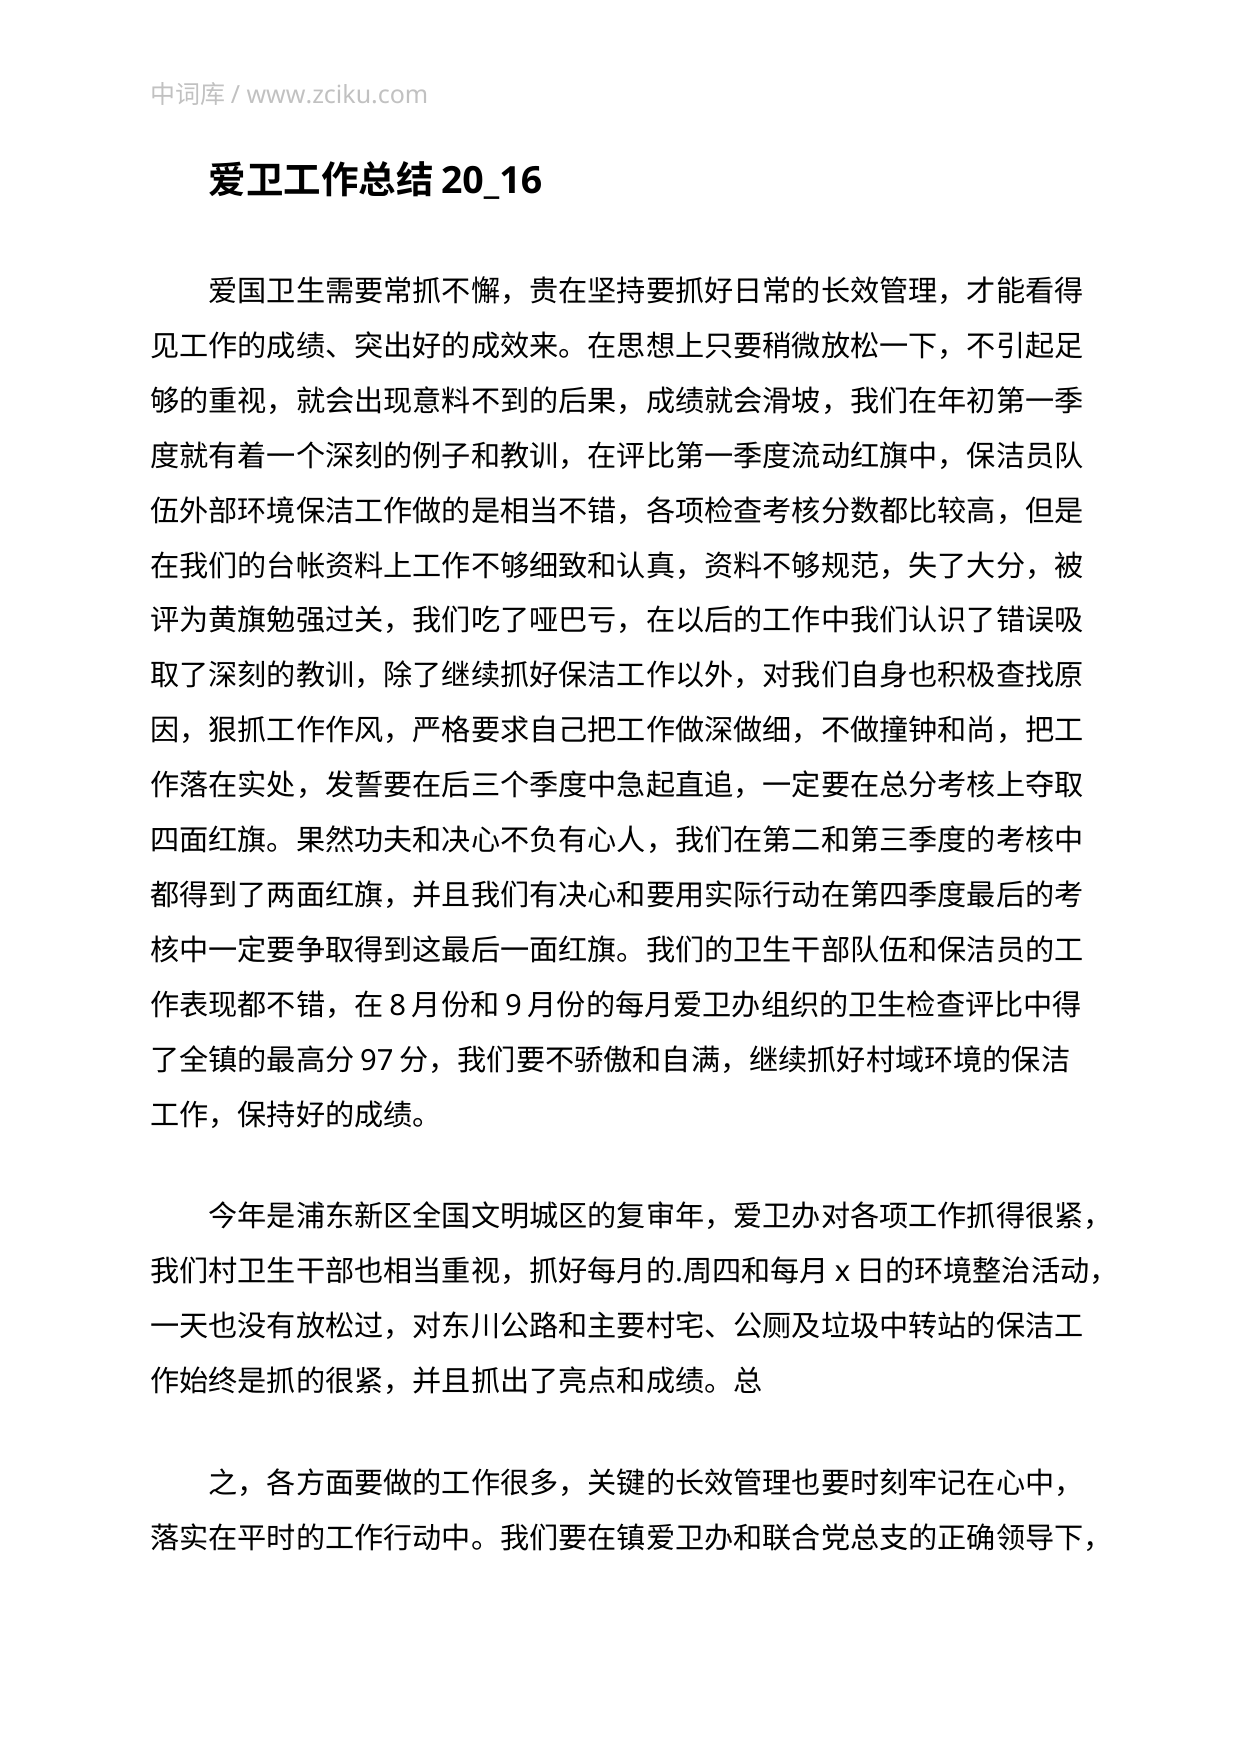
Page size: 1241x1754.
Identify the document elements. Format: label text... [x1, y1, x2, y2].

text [150, 1459, 1090, 1557]
text 爱国卫生需要常抓不懈，贵在坚持要抓好日常的长效管理，才能看得见工作的成绩、突出好的成效来。在思想上只要稍微放松一下，不引起足够的重视，就会出现意料不到的后果，成绩就会滑坡，我们在年初第一季度就有着一个深刻的例子和教训，在评比第一季度流动红旗中，保洁员队伍外部环境保洁工作做的是相当不错，各项检查考核分数都比较高，但是在我们的台帐资料上工作不够细致和认真，资料不够规范，失了大分，被评为黄旗勉强过关，我们吃了哑巴亏，在以后的工作中我们认识了错误吸取了深刻的教训，除了继续抓好保洁工作以外，对我们自身也积极查找原因，狠抓工作作风，严格要求自己把工作做深做细，不做撞钟和尚，把工作落在实处，发誓要在后三个季度中急起直追，一定要在总分考核上夺取四面红旗。果然功夫和决心不负有心人，我们在第二和第三季度的考核中都得到了两面红旗，并且我们有决心和要用实际行动在第四季度最后的考核中一定要争取得到这最后一面红旗。我们的卫生干部队伍和保洁员的工作表现都不错，在8月份和9月份的每月爱卫办组织的卫生检查评比中得了全镇的最高分97分，我们要不骄傲和自满，继续抓好村域环境的保洁工作，保持好的成绩。 [150, 268, 1090, 1133]
text 爱卫工作总结20_16 [150, 150, 1090, 204]
text 今年是浦东新区全国文明城区的复审年，爱卫办对各项工作抓得很紧，我们村卫生干部也相当重视，抓好每月的.周四和每月x日的环境整治活动，一天也没有放松过，对东川公路和主要村宅、公厕及垃圾中转站的保洁工作始终是抓的很紧，并且抓出了亮点和成绩。总 [150, 1193, 1090, 1400]
